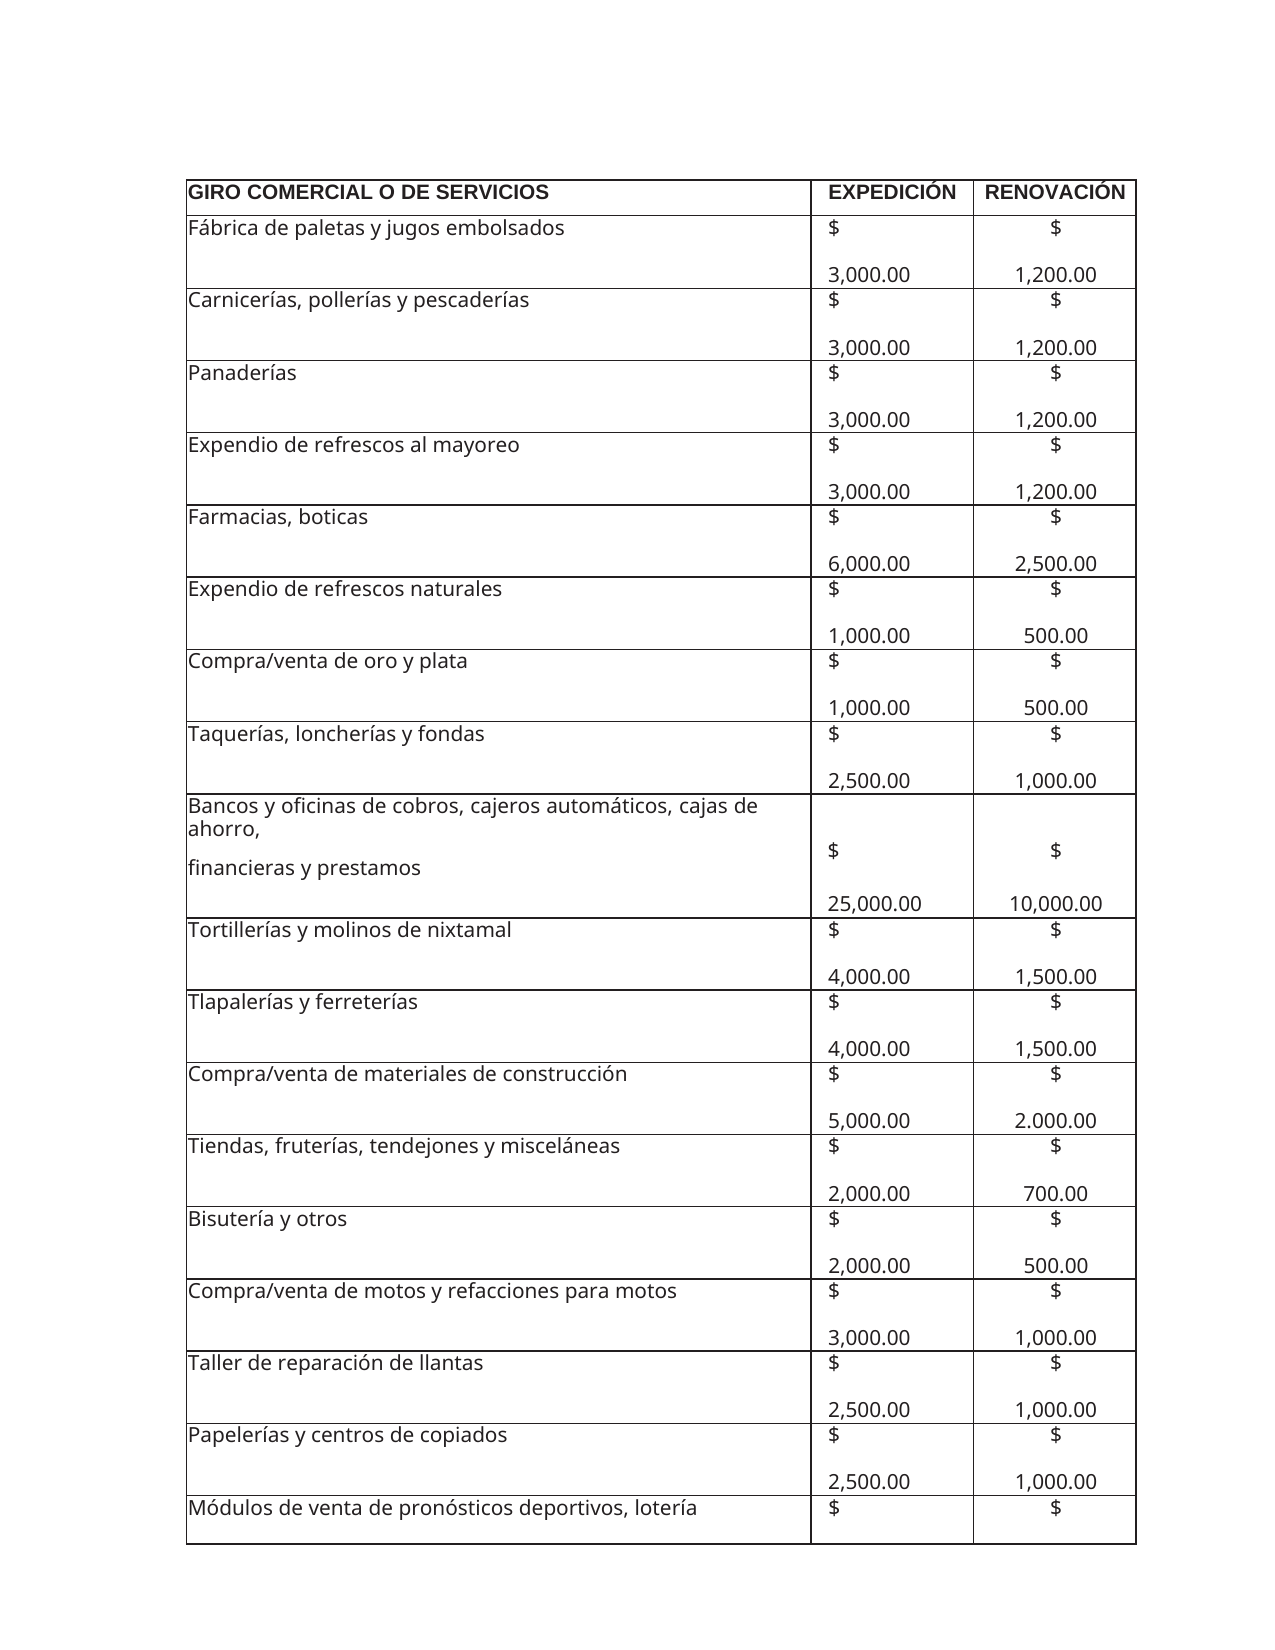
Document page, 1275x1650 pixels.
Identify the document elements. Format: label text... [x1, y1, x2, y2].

table_cell Carnicerías, pollerías y pescaderías [187, 289, 810, 360]
table_cell $ 1,500.00 [974, 991, 1135, 1061]
table_cell $ 1,000.00 [974, 1280, 1135, 1350]
table_cell $ 1,500.00 [974, 919, 1135, 989]
table_cell Bancos y oficinas de cobros, cajeros automáticos, cajas de ahorro, financieras y prestamos [187, 795, 810, 917]
table_cell $ 1,000.00 [974, 1424, 1135, 1494]
table_cell $ 1,200.00 [974, 433, 1135, 504]
table_cell $ 1,000.00 [974, 1352, 1135, 1422]
table_cell Papelerías y centros de copiados [187, 1424, 810, 1494]
table_cell $ 2,000.00 [812, 1207, 973, 1278]
table_cell $ 3,000.00 [812, 361, 973, 432]
table_cell Expendio de refrescos naturales [187, 578, 810, 648]
table_cell $ 5,000.00 [812, 1063, 973, 1134]
table_cell Panaderías [187, 361, 810, 432]
table_cell $ 4,000.00 [812, 991, 973, 1061]
table_cell Taquerías, loncherías y fondas [187, 722, 810, 793]
table_cell $ 1,000.00 [812, 650, 973, 721]
table_cell Tortillerías y molinos de nixtamal [187, 919, 810, 989]
table_cell $ 1,200.00 [974, 289, 1135, 360]
table_cell Taller de reparación de llantas [187, 1352, 810, 1422]
table_cell Compra/venta de materiales de construcción [187, 1063, 810, 1134]
table_cell $ 25,000.00 [812, 795, 973, 917]
table_cell $ 3,000.00 [812, 289, 973, 360]
table_cell $ 2,500.00 [974, 1496, 1135, 1543]
table_cell Fábrica de paletas y jugos embolsados [187, 216, 810, 287]
table_cell $ 2,500.00 [812, 1424, 973, 1494]
table_cell $ 500.00 [974, 1207, 1135, 1278]
table_cell $ 500.00 [974, 650, 1135, 721]
table_cell $ 6,000.00 [812, 506, 973, 576]
table_cell $ 4,000.00 [812, 919, 973, 989]
table_cell Farmacias, boticas [187, 506, 810, 576]
table_cell $ 3,000.00 [812, 1280, 973, 1350]
table_cell $ 2,500.00 [974, 506, 1135, 576]
table_cell Compra/venta de oro y plata [187, 650, 810, 721]
table_cell Bisutería y otros [187, 1207, 810, 1278]
table_cell $ 1,000.00 [812, 578, 973, 648]
table_cell Tlapalerías y ferreterías [187, 991, 810, 1061]
table_cell Tiendas, fruterías, tendejones y misceláneas [187, 1135, 810, 1206]
table_cell $ 2,500.00 [812, 722, 973, 793]
table_cell $ 2.000.00 [974, 1063, 1135, 1134]
table_cell Expendio de refrescos al mayoreo [187, 433, 810, 504]
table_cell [187, 1496, 810, 1543]
table_header GIRO COMERCIAL O DE SERVICIOS [187, 181, 810, 215]
table_cell $ 500.00 [974, 578, 1135, 648]
table_header RENOVACIÓN [974, 181, 1135, 215]
table_cell $ 1,000.00 [974, 722, 1135, 793]
table_cell $ 3,000.00 [812, 433, 973, 504]
table_cell $ 700.00 [974, 1135, 1135, 1206]
table_cell $ 3,000.00 [812, 216, 973, 287]
table_cell Compra/venta de motos y refacciones para motos [187, 1280, 810, 1350]
table_header EXPEDICIÓN [812, 181, 973, 215]
table_cell $ 2,000.00 [812, 1135, 973, 1206]
table_cell $ 10,000.00 [974, 795, 1135, 917]
table_cell $ 1,200.00 [974, 361, 1135, 432]
table_cell $ 6,000.00 [812, 1496, 973, 1543]
table_cell $ 2,500.00 [812, 1352, 973, 1422]
table_cell $ 1,200.00 [974, 216, 1135, 287]
